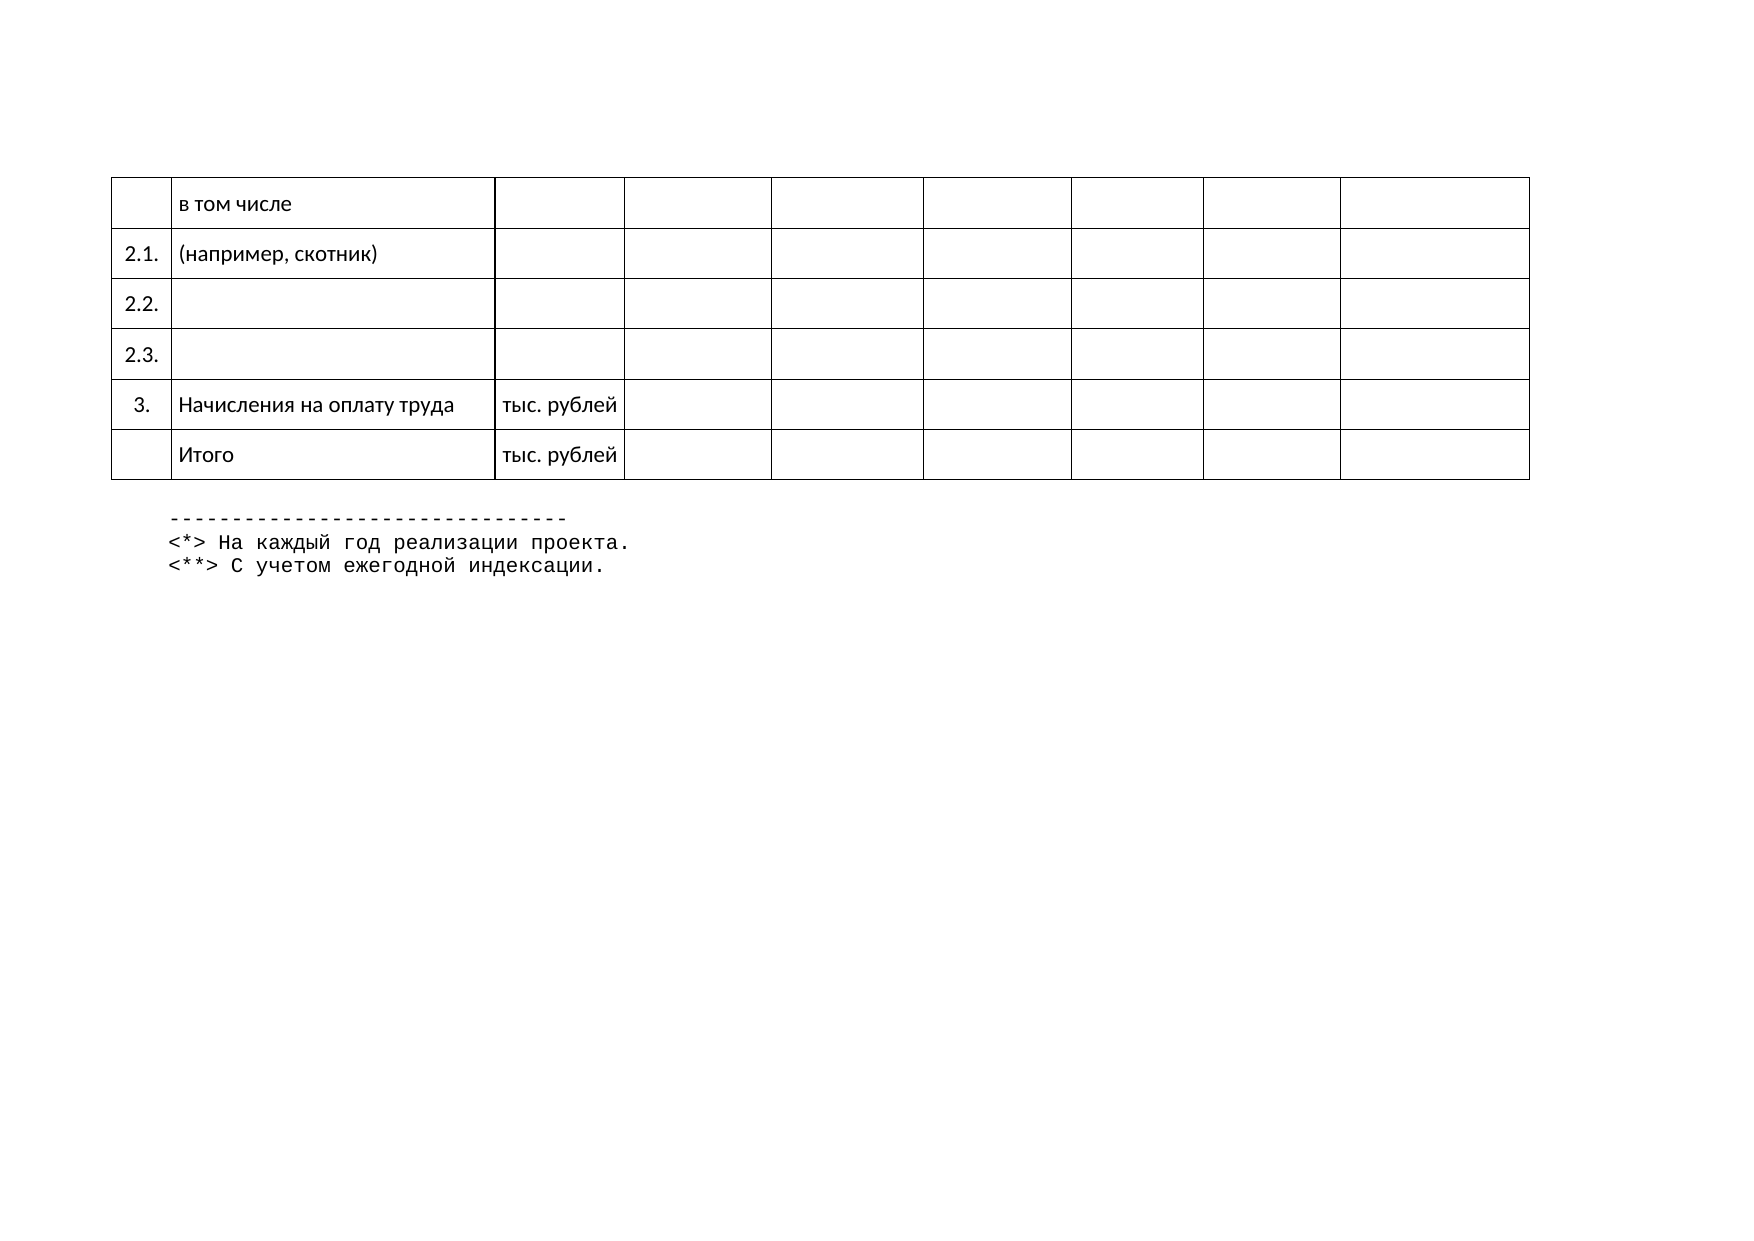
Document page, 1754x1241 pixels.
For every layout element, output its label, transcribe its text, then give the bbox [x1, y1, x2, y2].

text -------------------------------- [118, 508, 1636, 532]
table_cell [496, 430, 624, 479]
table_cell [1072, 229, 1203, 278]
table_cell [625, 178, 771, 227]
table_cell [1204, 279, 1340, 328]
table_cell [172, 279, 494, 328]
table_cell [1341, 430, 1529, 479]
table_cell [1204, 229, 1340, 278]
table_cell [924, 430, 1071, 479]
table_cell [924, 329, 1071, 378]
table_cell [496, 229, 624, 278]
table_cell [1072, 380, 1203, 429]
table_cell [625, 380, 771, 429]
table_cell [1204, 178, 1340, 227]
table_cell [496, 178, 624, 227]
text <**> С учетом ежегодной индексации. [118, 555, 1636, 579]
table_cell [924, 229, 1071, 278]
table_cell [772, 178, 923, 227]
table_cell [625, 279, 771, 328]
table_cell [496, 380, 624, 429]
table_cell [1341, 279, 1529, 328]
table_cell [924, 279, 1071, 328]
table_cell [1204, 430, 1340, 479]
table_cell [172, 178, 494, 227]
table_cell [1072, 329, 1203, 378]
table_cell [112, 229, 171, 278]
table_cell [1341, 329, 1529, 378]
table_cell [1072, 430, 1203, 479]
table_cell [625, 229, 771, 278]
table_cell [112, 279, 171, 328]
text <*> На каждый год реализации проекта. [118, 532, 1636, 555]
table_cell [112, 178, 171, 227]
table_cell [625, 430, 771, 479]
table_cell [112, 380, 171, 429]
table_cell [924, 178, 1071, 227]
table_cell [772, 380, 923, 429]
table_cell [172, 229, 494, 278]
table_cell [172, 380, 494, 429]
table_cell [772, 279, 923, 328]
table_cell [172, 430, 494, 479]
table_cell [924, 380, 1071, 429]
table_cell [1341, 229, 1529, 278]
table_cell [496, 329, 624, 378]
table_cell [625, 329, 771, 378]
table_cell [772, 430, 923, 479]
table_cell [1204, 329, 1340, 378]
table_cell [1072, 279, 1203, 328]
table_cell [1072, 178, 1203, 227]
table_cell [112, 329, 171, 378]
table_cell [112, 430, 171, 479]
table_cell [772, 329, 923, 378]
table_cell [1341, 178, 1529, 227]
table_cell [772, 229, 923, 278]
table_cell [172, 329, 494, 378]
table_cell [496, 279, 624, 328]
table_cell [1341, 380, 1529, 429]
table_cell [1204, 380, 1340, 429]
